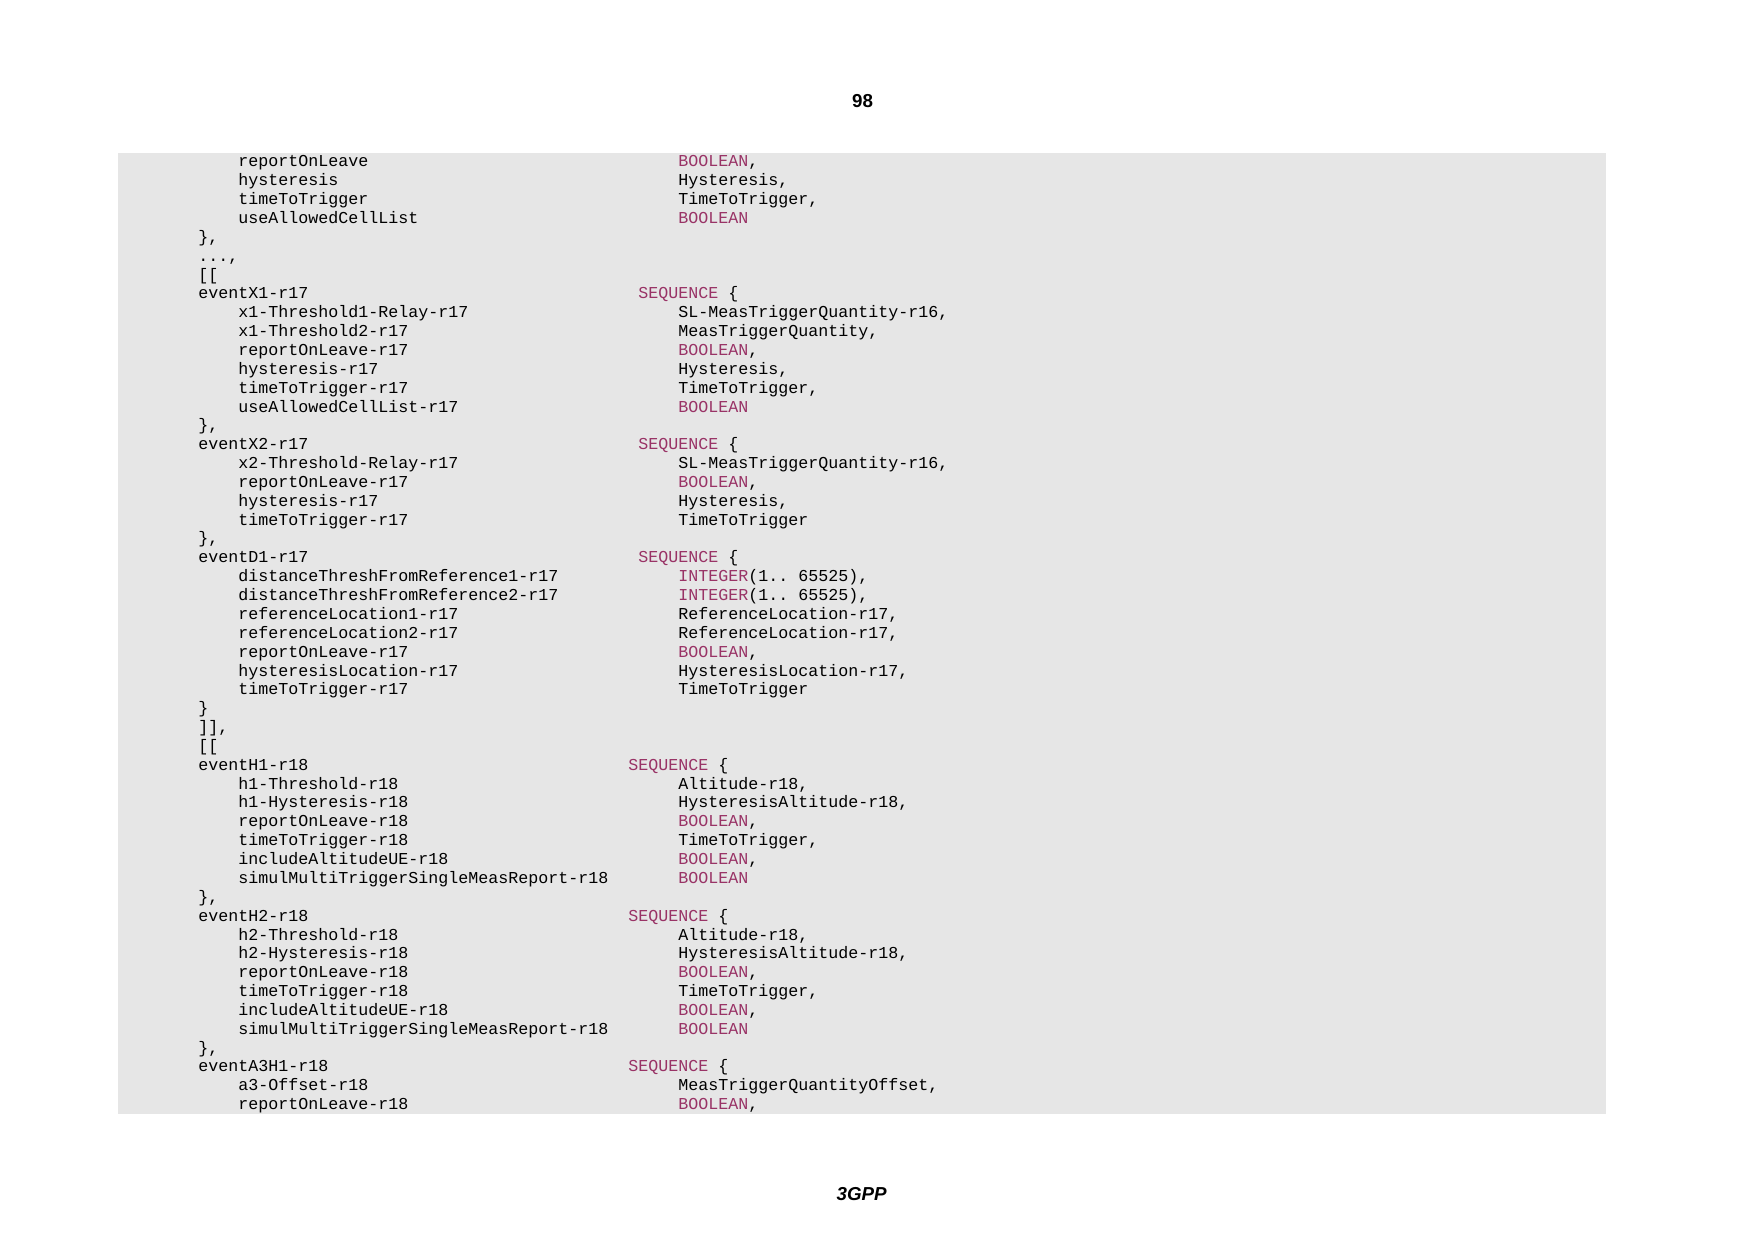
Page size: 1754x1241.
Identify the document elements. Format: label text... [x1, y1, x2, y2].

text h2-Hysteresis-r18 HysteresisAltitude-r18, [118, 945, 1606, 964]
text timeToTrigger-r17 TimeToTrigger [118, 511, 1606, 530]
text }, [118, 417, 1606, 436]
text h1-Threshold-r18 Altitude-r18, [118, 775, 1606, 794]
text referenceLocation2-r17 ReferenceLocation-r17, [118, 624, 1606, 643]
text }, [118, 228, 1606, 247]
text [[ [118, 266, 1606, 285]
text reportOnLeave-r18 BOOLEAN, [118, 1096, 1606, 1114]
text hysteresis-r17 Hysteresis, [118, 492, 1606, 511]
text timeToTrigger-r17 TimeToTrigger, [118, 379, 1606, 398]
text useAllowedCellList-r17 BOOLEAN [118, 398, 1606, 417]
text timeToTrigger TimeToTrigger, [118, 191, 1606, 209]
text reportOnLeave-r17 BOOLEAN, [118, 342, 1606, 360]
text x1-Threshold2-r17 MeasTriggerQuantity, [118, 323, 1606, 342]
text ]], [118, 719, 1606, 737]
text eventH2-r18 SEQUENCE { [118, 907, 1606, 926]
text useAllowedCellList BOOLEAN [118, 209, 1606, 228]
text h2-Threshold-r18 Altitude-r18, [118, 926, 1606, 945]
text reportOnLeave-r17 BOOLEAN, [118, 473, 1606, 492]
text eventX2-r17 SEQUENCE { [118, 436, 1606, 455]
text eventD1-r17 SEQUENCE { [118, 549, 1606, 568]
text reportOnLeave-r18 BOOLEAN, [118, 813, 1606, 832]
text }, [118, 888, 1606, 907]
text hysteresis-r17 Hysteresis, [118, 360, 1606, 379]
text reportOnLeave-r18 BOOLEAN, [118, 964, 1606, 983]
text a3-Offset-r18 MeasTriggerQuantityOffset, [118, 1077, 1606, 1096]
text referenceLocation1-r17 ReferenceLocation-r17, [118, 606, 1606, 624]
text hysteresisLocation-r17 HysteresisLocation-r17, [118, 662, 1606, 681]
text simulMultiTriggerSingleMeasReport-r18 BOOLEAN [118, 869, 1606, 888]
text hysteresis Hysteresis, [118, 172, 1606, 191]
text eventH1-r18 SEQUENCE { [118, 756, 1606, 775]
text distanceThreshFromReference2-r17 INTEGER(1.. 65525), [118, 587, 1606, 606]
text eventA3H1-r18 SEQUENCE { [118, 1058, 1606, 1077]
text } [118, 700, 1606, 719]
text includeAltitudeUE-r18 BOOLEAN, [118, 851, 1606, 869]
text timeToTrigger-r17 TimeToTrigger [118, 681, 1606, 700]
text simulMultiTriggerSingleMeasReport-r18 BOOLEAN [118, 1020, 1606, 1039]
text ..., [118, 247, 1606, 266]
text [[ [118, 737, 1606, 756]
text reportOnLeave BOOLEAN, [118, 153, 1606, 172]
text timeToTrigger-r18 TimeToTrigger, [118, 832, 1606, 851]
text includeAltitudeUE-r18 BOOLEAN, [118, 1001, 1606, 1020]
text }, [118, 530, 1606, 549]
text x2-Threshold-Relay-r17 SL-MeasTriggerQuantity-r16, [118, 455, 1606, 473]
text x1-Threshold1-Relay-r17 SL-MeasTriggerQuantity-r16, [118, 304, 1606, 323]
text }, [118, 1039, 1606, 1058]
text distanceThreshFromReference1-r17 INTEGER(1.. 65525), [118, 568, 1606, 587]
text h1-Hysteresis-r18 HysteresisAltitude-r18, [118, 794, 1606, 813]
text timeToTrigger-r18 TimeToTrigger, [118, 983, 1606, 1001]
text eventX1-r17 SEQUENCE { [118, 285, 1606, 304]
text reportOnLeave-r17 BOOLEAN, [118, 643, 1606, 662]
